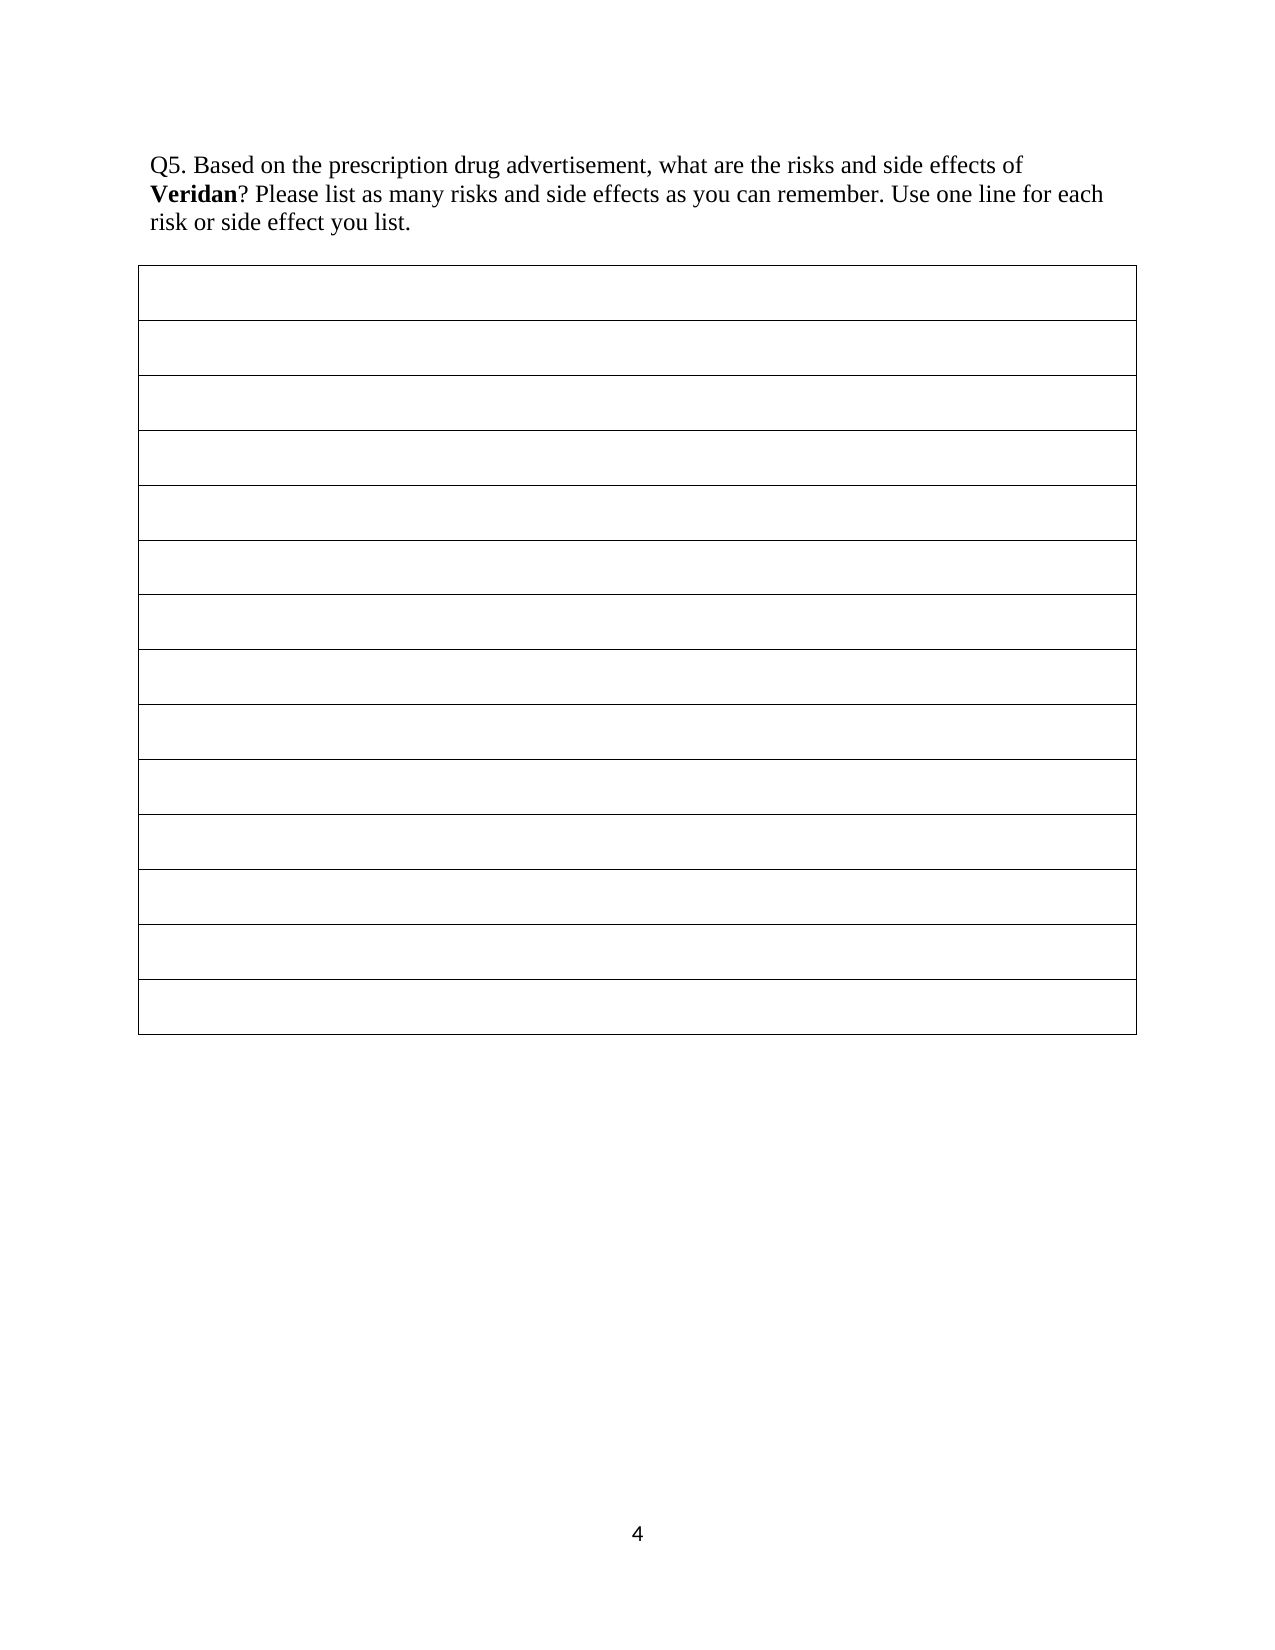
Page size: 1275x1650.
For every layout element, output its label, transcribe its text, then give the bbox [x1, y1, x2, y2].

table_cell [139, 486, 1136, 539]
table_cell [139, 870, 1136, 924]
table_header [139, 266, 1136, 320]
table_cell [139, 980, 1136, 1033]
table_cell [139, 760, 1136, 814]
table_cell [139, 650, 1136, 704]
table_cell [139, 705, 1136, 759]
table_cell [139, 541, 1136, 594]
table_cell [139, 815, 1136, 869]
table_cell [139, 431, 1136, 484]
table_cell [139, 595, 1136, 649]
table_cell [139, 321, 1136, 375]
list Based on the prescription drug advertisement, what are the risks and side effects of Veridan? Please list as many risks and side effects as you can remember. Use one line for each risk or side effect you list. [150, 150, 1125, 236]
table_cell [139, 376, 1136, 430]
table_cell [139, 925, 1136, 979]
